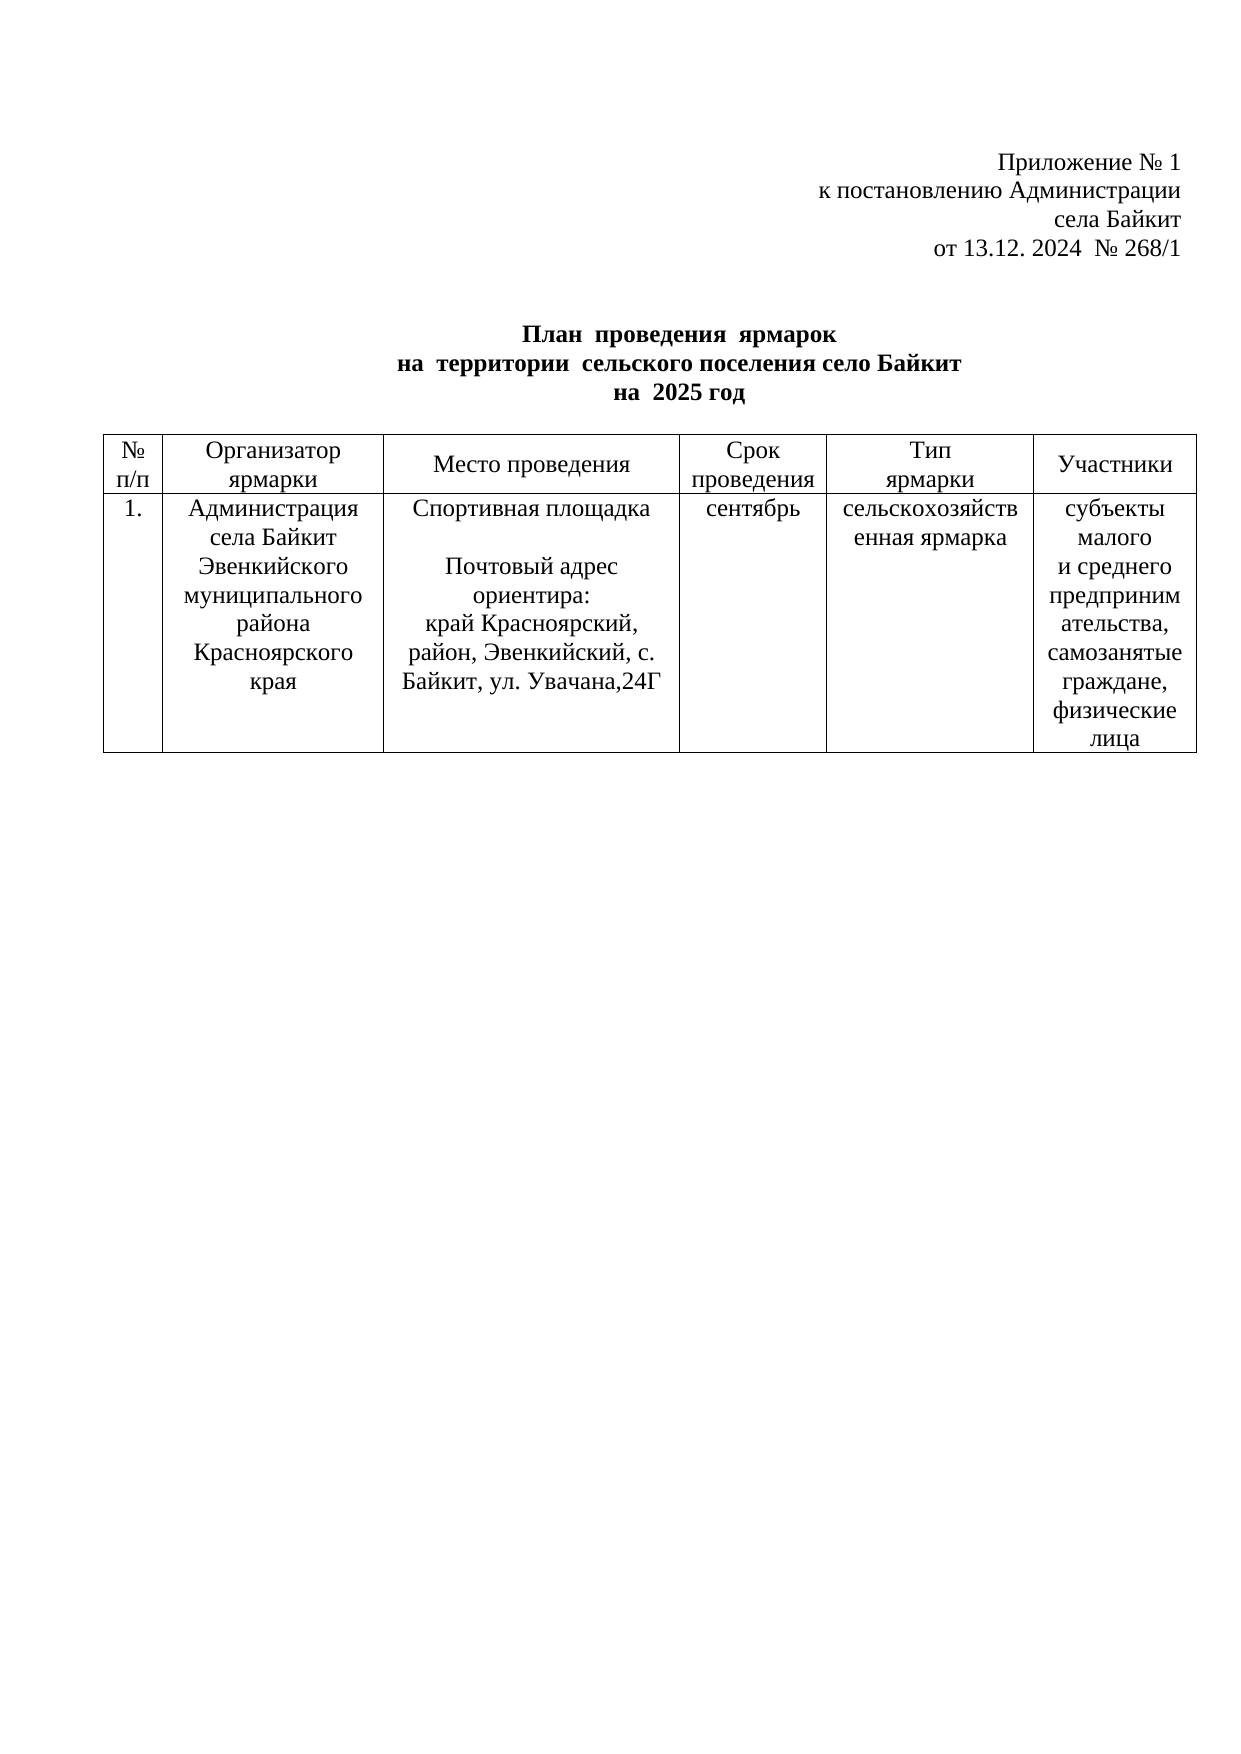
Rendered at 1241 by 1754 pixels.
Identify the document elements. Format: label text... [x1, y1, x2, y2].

table_cell субъекты малого и среднего предпринимательства, самозанятые граждане, физические лица [1034, 494, 1196, 752]
text Приложение № 1 [753, 147, 1181, 176]
table_header № п/п [104, 435, 162, 492]
table_cell Администрация села Байкит Эвенкийского муниципального района Красноярского края [163, 494, 383, 752]
table_cell 1. [104, 494, 162, 752]
table_header Организатор ярмарки [163, 435, 383, 492]
table_header Срок проведения [680, 435, 826, 492]
text от 13.12. 2024 № 268/1 [753, 233, 1181, 262]
text на 2025 год [177, 377, 1181, 406]
table_cell сентябрь [680, 494, 826, 752]
text на территории сельского поселения село Байкит [177, 348, 1181, 377]
text к постановлению Администрации [753, 176, 1181, 204]
table_cell сельскохозяйственная ярмарка [827, 494, 1033, 752]
table_header Тип ярмарки [827, 435, 1033, 492]
table_cell Спортивная площадка Почтовый адрес ориентира: край Красноярский, район, Эвенкийский, с. Байкит, ул. Увачана,24Г [384, 494, 679, 752]
table_header Место проведения [384, 435, 679, 492]
table_header Участники [1034, 435, 1196, 492]
text План проведения ярмарок [177, 319, 1181, 348]
text села Байкит [753, 204, 1181, 233]
